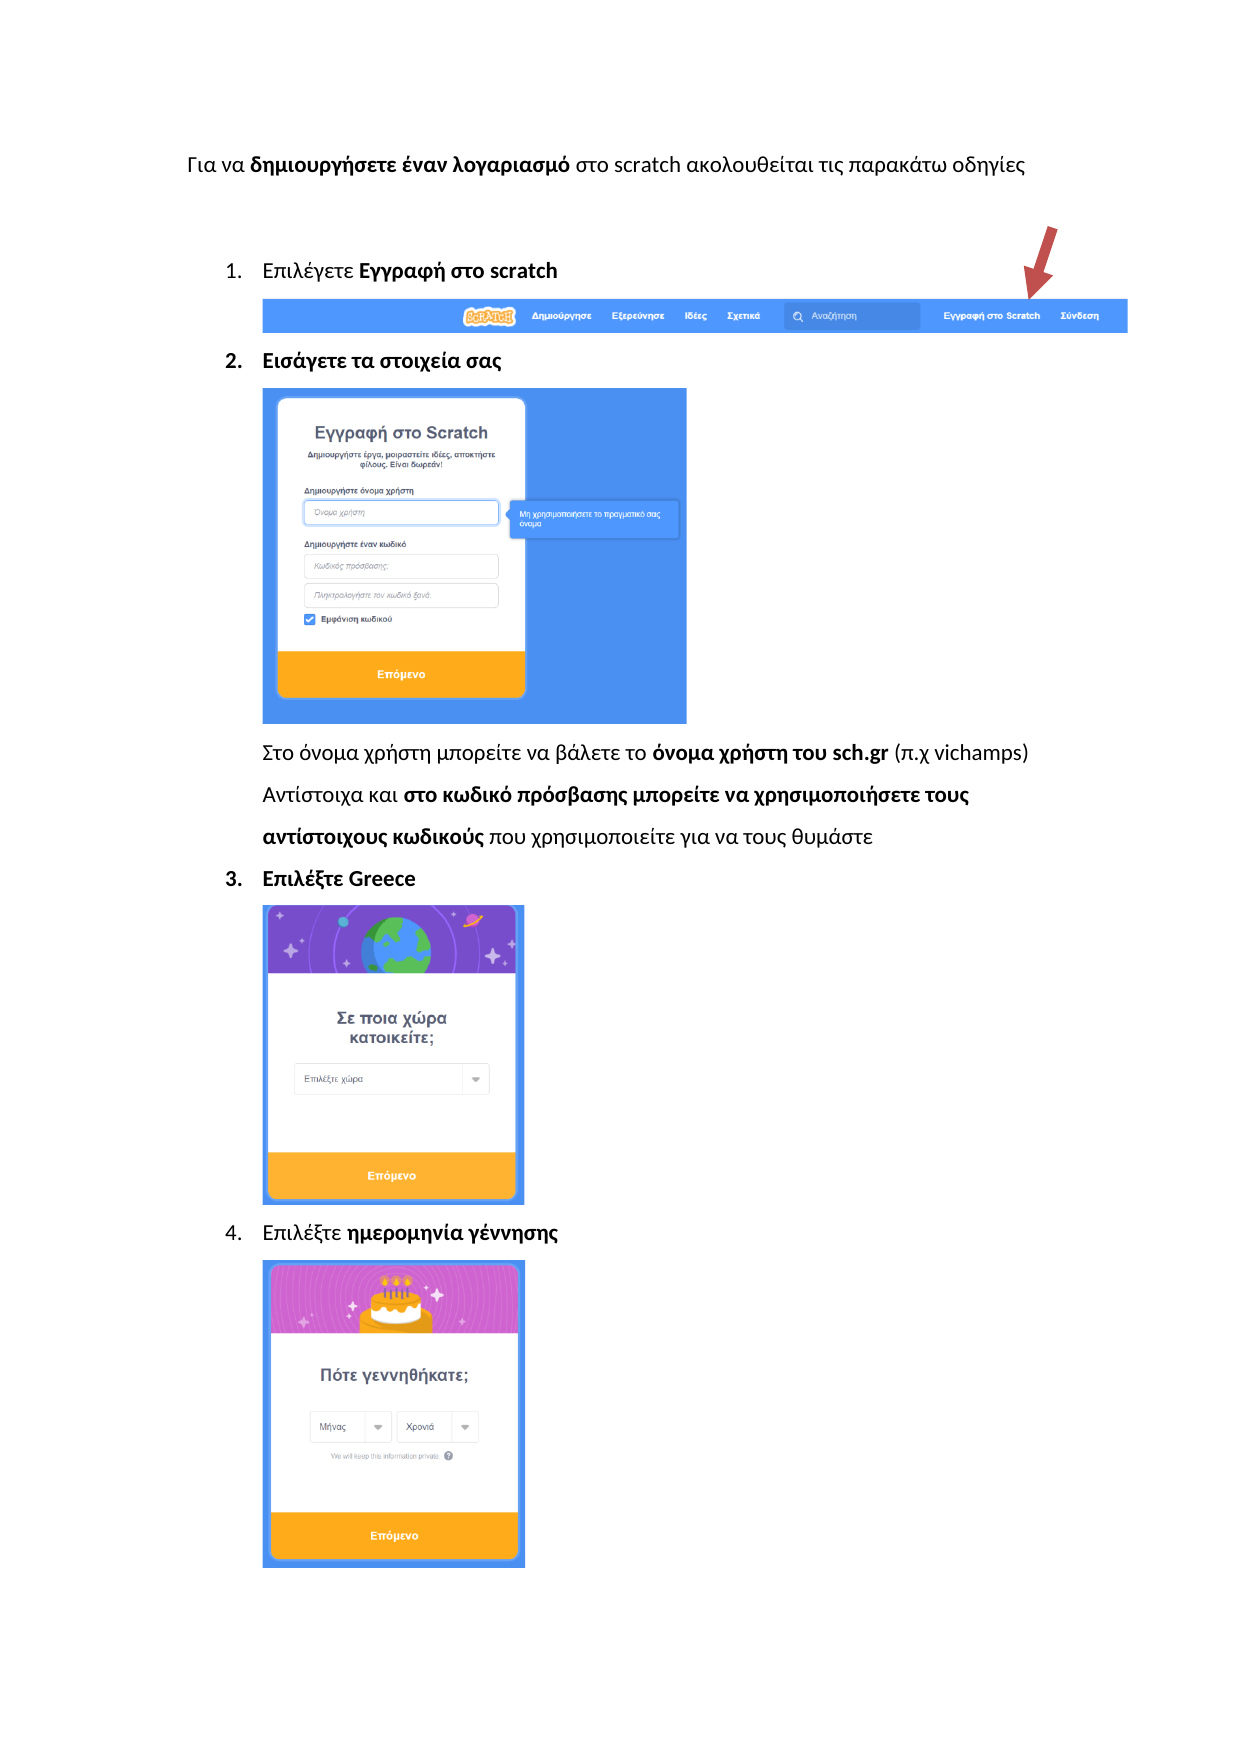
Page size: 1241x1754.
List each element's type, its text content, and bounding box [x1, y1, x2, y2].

picture [262, 905, 525, 1205]
list Αντίστοιχα και στο κωδικό πρόσβασης μπορείτε να χρησιμοποιήσετε τους αντίστοιχους κωδικούς που χρησιμοποιείτε για να τους θυμάστε [262, 780, 1053, 850]
list Στο όνομα χρήστη μπορείτε να βάλετε το όνομα χρήστη του sch.gr (π.χ vichamps) [262, 738, 1053, 766]
list Επιλέξτε ημερομηνία γέννησης [225, 1218, 1053, 1246]
picture [262, 388, 687, 724]
picture [262, 298, 1128, 333]
picture [262, 1260, 525, 1568]
list Επιλέγετε Εγγραφή στο scratch [225, 256, 1037, 284]
list Επιλέξτε Greece [225, 864, 1053, 892]
text Για να δημιουργήσετε έναν λογαριασμό στο scratch ακολουθείται τις παρακάτω οδηγίες [187, 150, 1053, 178]
list Εισάγετε τα στοιχεία σας [225, 346, 1053, 374]
